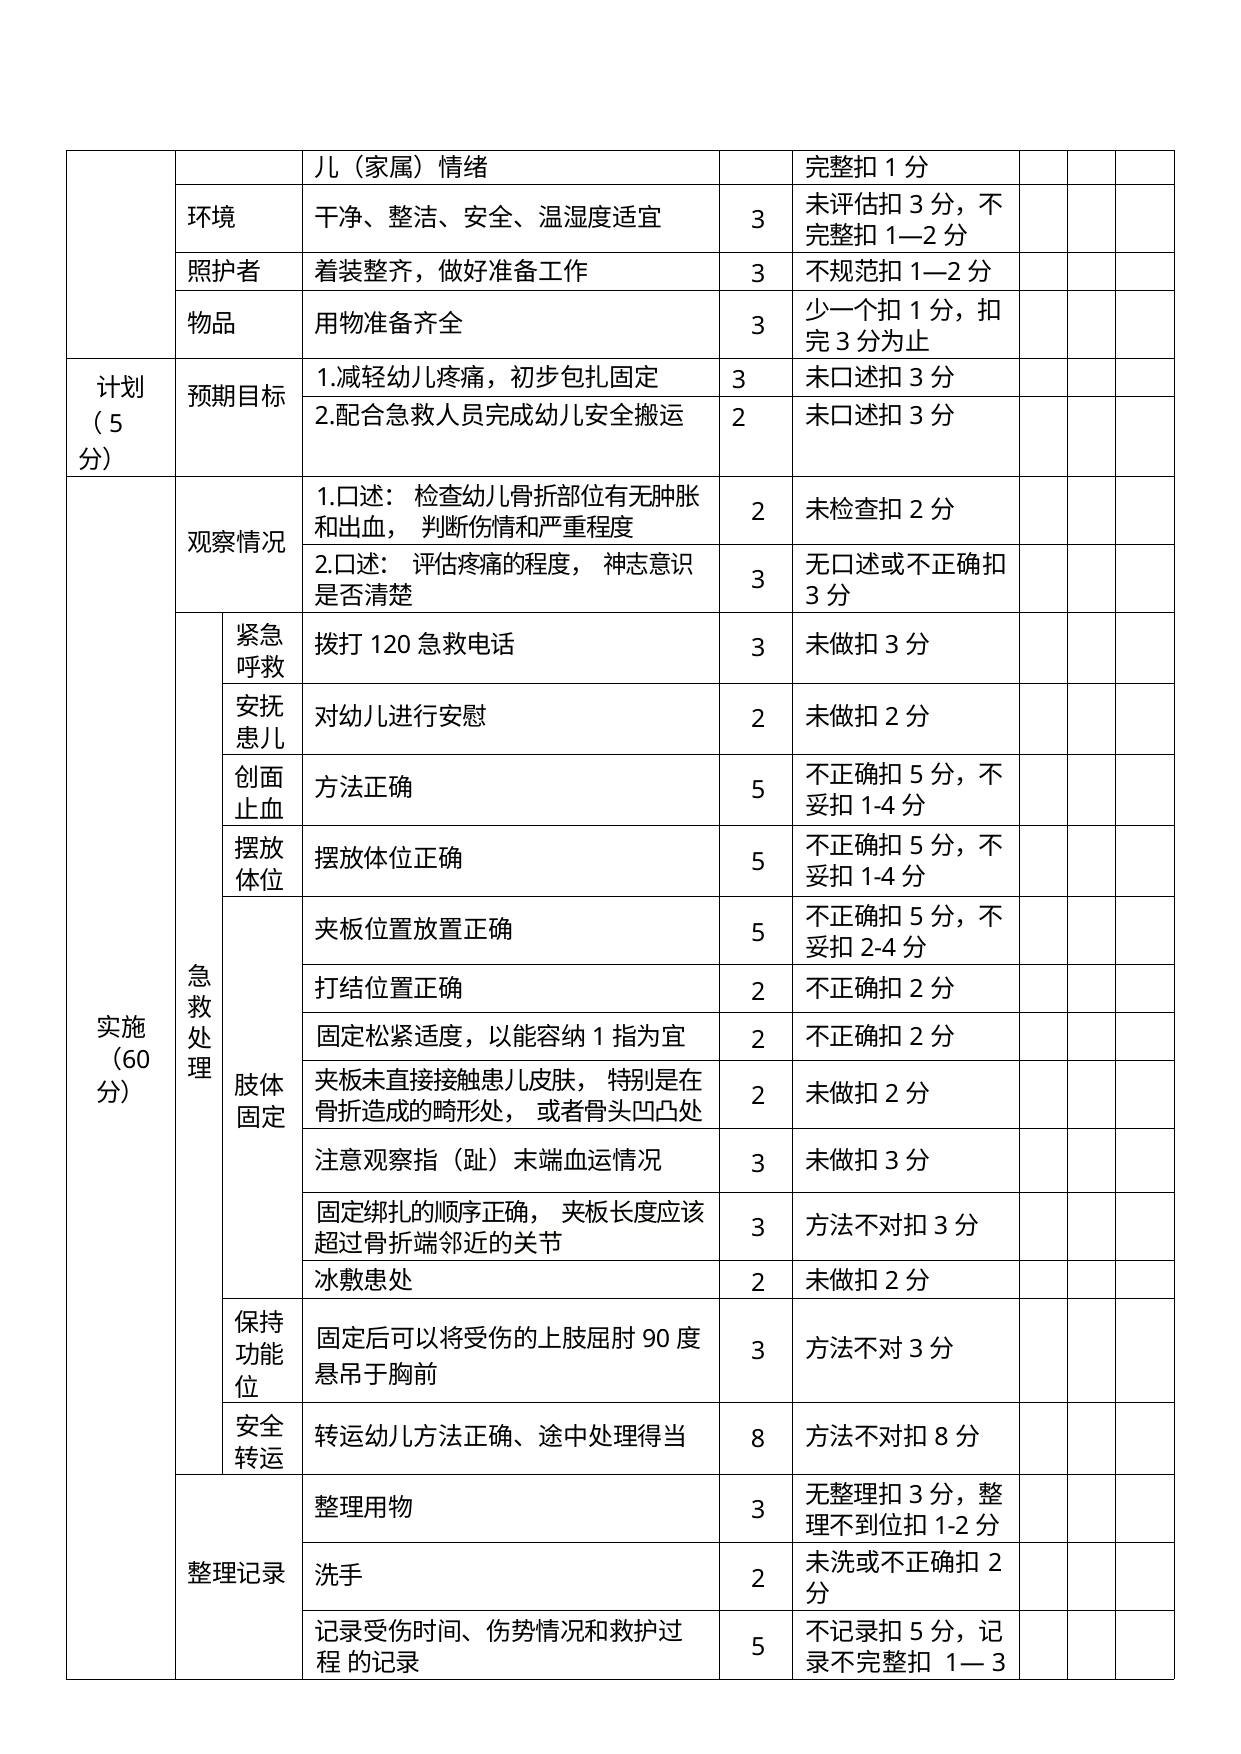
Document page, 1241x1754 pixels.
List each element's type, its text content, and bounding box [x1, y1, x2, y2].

table_cell 方法不对扣 8 分 [793, 1403, 1019, 1473]
table_cell [1116, 1061, 1174, 1128]
table_cell [1020, 253, 1067, 290]
table_cell 3 [720, 291, 792, 358]
table_cell 3 [720, 1299, 792, 1402]
table_cell [1020, 826, 1067, 896]
table_header 完整扣 1 分 [793, 151, 1019, 184]
table_cell 打结位置正确 [303, 965, 719, 1012]
table_cell [1068, 613, 1115, 682]
table_cell [1020, 477, 1067, 544]
table_cell 固定绑扎的顺序正确， 夹板长度应该 超过骨折端邻近的关节 [303, 1193, 719, 1260]
table_cell [1116, 1193, 1174, 1260]
table_cell [1068, 1061, 1115, 1128]
table_cell 转运幼儿方法正确、途中处理得当 [303, 1403, 719, 1473]
table_header [1116, 151, 1174, 184]
table_cell [1020, 1013, 1067, 1059]
table_cell 3 [720, 359, 792, 396]
table_cell [1116, 1261, 1174, 1298]
table_cell [1068, 1299, 1115, 1402]
table_cell 注意观察指（趾）末端血运情况 [303, 1129, 719, 1192]
table_cell [1068, 755, 1115, 825]
table_cell 紧急 呼救 [223, 613, 302, 682]
table_cell [1068, 291, 1115, 358]
table_cell 记录受伤时间、伤势情况和救护过程 的记录 [303, 1611, 719, 1678]
table_cell [1020, 397, 1067, 476]
table_header [1068, 151, 1115, 184]
table_cell [1068, 1403, 1115, 1473]
table_cell 2 [720, 1543, 792, 1610]
table_cell 3 [720, 1475, 792, 1542]
table_cell 2 [720, 684, 792, 754]
table_cell 夹板位置放置正确 [303, 897, 719, 964]
table_cell 夹板未直接接触患儿皮肤， 特别是在 骨折造成的畸形处， 或者骨头凹凸处 [303, 1061, 719, 1128]
table_cell [1116, 755, 1174, 825]
table_cell 观察情况 [176, 477, 302, 612]
table_cell 干净、整洁、安全、温湿度适宜 [303, 185, 719, 252]
table_cell 3 [720, 1129, 792, 1192]
table_header [67, 151, 175, 358]
table_cell 未口述扣 3 分 [793, 397, 1019, 476]
table_cell 安抚 患儿 [223, 684, 302, 754]
table_cell [1020, 1403, 1067, 1473]
table_cell 2 [720, 477, 792, 544]
table_cell 3 [720, 613, 792, 682]
table_cell [1116, 965, 1174, 1012]
table_cell [1068, 965, 1115, 1012]
table_cell 5 [720, 826, 792, 896]
table_cell [1020, 755, 1067, 825]
table_cell 未口述扣 3 分 [793, 359, 1019, 396]
table_cell 洗手 [303, 1543, 719, 1610]
table_cell 不正确扣 5 分，不 妥扣 2-4 分 [793, 897, 1019, 964]
table_cell [1116, 1013, 1174, 1059]
table_cell 不正确扣 5 分，不 妥扣 1-4 分 [793, 755, 1019, 825]
table_cell 方法正确 [303, 755, 719, 825]
table_cell [1116, 359, 1174, 396]
table_cell 计划 （ 5 分） [67, 359, 175, 476]
table_cell 未做扣 3 分 [793, 613, 1019, 682]
table_cell 不记录扣 5 分，记 录不完整扣 1— 3 [793, 1611, 1019, 1678]
table_cell 保持 功能 位 [223, 1299, 302, 1402]
table_cell 环境 [176, 185, 302, 252]
table_cell 方法不对 3 分 [793, 1299, 1019, 1402]
table_cell [1116, 477, 1174, 544]
table_cell 8 [720, 1403, 792, 1473]
table_cell 5 [720, 1611, 792, 1678]
table_cell 不规范扣 1—2 分 [793, 253, 1019, 290]
table_cell [1068, 185, 1115, 252]
table_cell 2 [720, 1061, 792, 1128]
table_cell 方法不对扣 3 分 [793, 1193, 1019, 1260]
table_cell [1116, 1129, 1174, 1192]
table_cell [1116, 826, 1174, 896]
table_cell [1068, 1261, 1115, 1298]
table_cell [1116, 1543, 1174, 1610]
table_cell [1068, 477, 1115, 544]
table_cell [1068, 1129, 1115, 1192]
table_cell [1116, 613, 1174, 682]
table_cell 不正确扣 2 分 [793, 965, 1019, 1012]
table_cell 2.口述： 评估疼痛的程度， 神志意识 是否清楚 [303, 545, 719, 612]
table_cell [1020, 1193, 1067, 1260]
table_cell 未做扣 2 分 [793, 1061, 1019, 1128]
table_cell 5 [720, 897, 792, 964]
table_cell 未做扣 3 分 [793, 1129, 1019, 1192]
table_cell [1020, 1611, 1067, 1678]
table_cell 整理记录 [176, 1475, 302, 1678]
table_cell 预期目标 [176, 359, 302, 476]
table_cell 用物准备齐全 [303, 291, 719, 358]
table_cell [1020, 359, 1067, 396]
table_cell [1116, 185, 1174, 252]
table_cell [1020, 1261, 1067, 1298]
table_cell [1068, 826, 1115, 896]
table_cell [1068, 359, 1115, 396]
table_cell 不正确扣 2 分 [793, 1013, 1019, 1059]
table_cell 2.配合急救人员完成幼儿安全搬运 [303, 397, 719, 476]
table_cell 固定松紧适度，以能容纳 1 指为宜 [303, 1013, 719, 1059]
table_cell [1116, 1611, 1174, 1678]
table_cell 2 [720, 1261, 792, 1298]
table_cell [1020, 684, 1067, 754]
table_cell [1116, 1403, 1174, 1473]
table_cell 未做扣 2 分 [793, 1261, 1019, 1298]
table_cell 少一个扣 1 分，扣 完 3 分为止 [793, 291, 1019, 358]
table_cell 3 [720, 1193, 792, 1260]
table_cell [1068, 397, 1115, 476]
table_cell [1068, 253, 1115, 290]
table_cell 拨打 120 急救电话 [303, 613, 719, 682]
table_cell [1116, 253, 1174, 290]
table_cell 未做扣 2 分 [793, 684, 1019, 754]
table_header [1020, 151, 1067, 184]
table_header [176, 151, 302, 184]
table_cell 固定后可以将受伤的上肢屈肘 90 度 悬吊于胸前 [303, 1299, 719, 1402]
table_cell 实施 （60 分） [67, 477, 175, 1678]
table_cell 不正确扣 5 分，不 妥扣 1-4 分 [793, 826, 1019, 896]
table_cell [1020, 965, 1067, 1012]
table_cell 5 [720, 755, 792, 825]
table_cell 未洗或不正确扣 2 分 [793, 1543, 1019, 1610]
table_cell [1020, 1475, 1067, 1542]
table_cell 急 救 处 理 [176, 613, 222, 1473]
table_cell [1116, 291, 1174, 358]
table_cell 肢体 固定 [223, 897, 302, 1298]
table_cell [1116, 545, 1174, 612]
table_cell [1068, 684, 1115, 754]
table_cell [1116, 684, 1174, 754]
table_cell 3 [720, 545, 792, 612]
table_cell 无口述或不正确扣 3 分 [793, 545, 1019, 612]
table_cell 摆放 体位 [223, 826, 302, 896]
table_header 儿（家属）情绪 [303, 151, 719, 184]
table_cell [1116, 1475, 1174, 1542]
table_cell [1020, 1299, 1067, 1402]
table_cell 未检查扣 2 分 [793, 477, 1019, 544]
table_cell 未评估扣 3 分，不 完整扣 1—2 分 [793, 185, 1019, 252]
table_cell 摆放体位正确 [303, 826, 719, 896]
table_cell [1068, 1013, 1115, 1059]
table_cell 1.口述： 检查幼儿骨折部位有无肿胀 和出血， 判断伤情和严重程度 [303, 477, 719, 544]
table_cell [1020, 1061, 1067, 1128]
table_cell [1068, 1475, 1115, 1542]
table_cell 冰敷患处 [303, 1261, 719, 1298]
table_cell 照护者 [176, 253, 302, 290]
table_cell [1068, 1611, 1115, 1678]
table_cell 物品 [176, 291, 302, 358]
table_cell 无整理扣 3 分，整 理不到位扣 1-2 分 [793, 1475, 1019, 1542]
table_cell 3 [720, 185, 792, 252]
table_cell 安全 转运 [223, 1403, 302, 1473]
table_cell [1020, 185, 1067, 252]
table_cell [1116, 1299, 1174, 1402]
table_cell [1068, 1193, 1115, 1260]
table_cell [1068, 545, 1115, 612]
table_header [720, 151, 792, 184]
table_cell 创面 止血 [223, 755, 302, 825]
table_cell [1020, 613, 1067, 682]
table_cell [1116, 897, 1174, 964]
table_cell 3 [720, 253, 792, 290]
table_cell [1020, 897, 1067, 964]
table_cell [1020, 1129, 1067, 1192]
table_cell [1020, 1543, 1067, 1610]
table_cell 1.减轻幼儿疼痛，初步包扎固定 [303, 359, 719, 396]
table_cell 2 [720, 1013, 792, 1059]
table_cell [1068, 897, 1115, 964]
table_cell 整理用物 [303, 1475, 719, 1542]
table_cell [1116, 397, 1174, 476]
table_cell [1068, 1543, 1115, 1610]
table_cell 着装整齐，做好准备工作 [303, 253, 719, 290]
table_cell 对幼儿进行安慰 [303, 684, 719, 754]
table_cell [1020, 291, 1067, 358]
table_cell 2 [720, 965, 792, 1012]
table_cell [1020, 545, 1067, 612]
table_cell 2 [720, 397, 792, 476]
